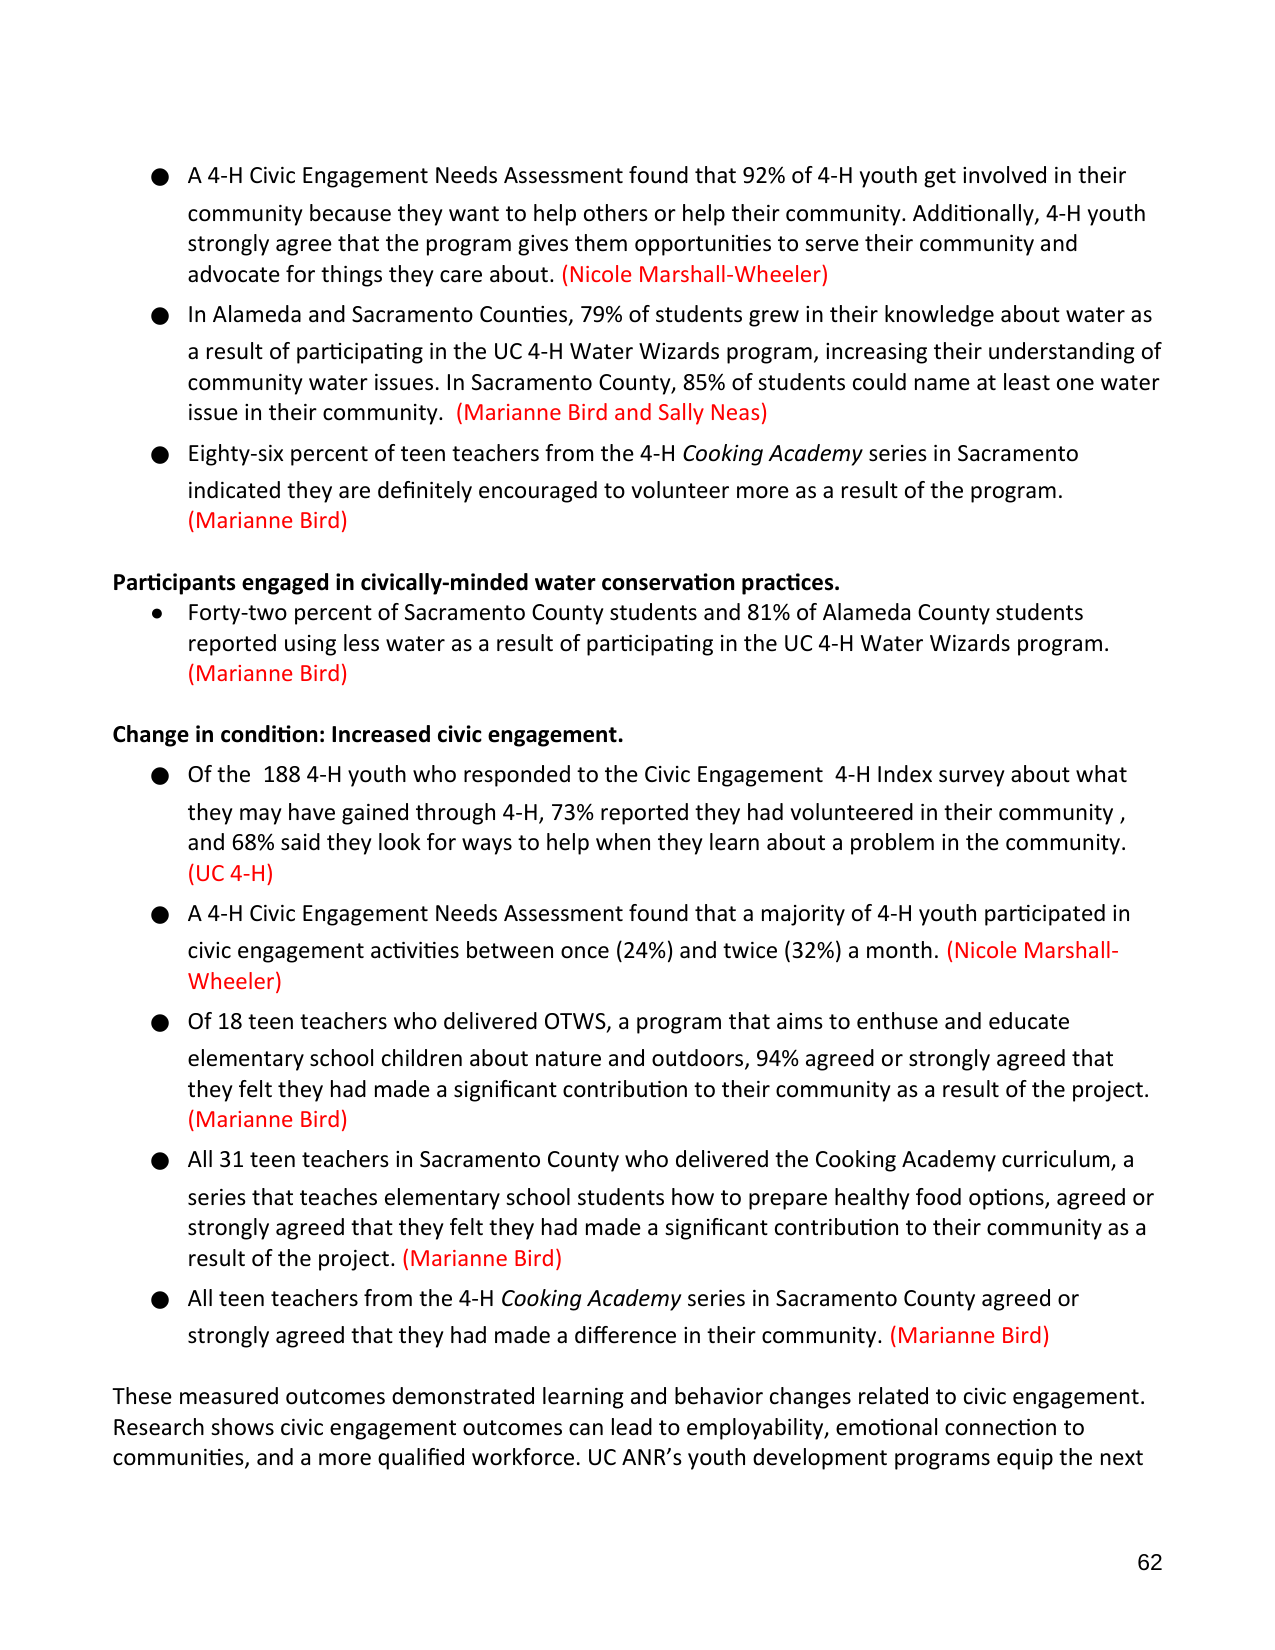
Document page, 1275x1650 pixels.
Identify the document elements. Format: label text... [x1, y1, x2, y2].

list A 4-H Civic Engagement Needs Assessment found that 92% of 4-H youth get involved in their community because they want to help others or help their community. Additionally, 4-H youth strongly agree that the program gives them opportunities to serve their community and advocate for things they care about. (Nicole Marshall-Wheeler) [150, 150, 1162, 288]
list In Alameda and Sacramento Counties, 79% of students grew in their knowledge about water as a result of participating in the UC 4-H Water Wizards program, increasing their understanding of community water issues. In Sacramento County, 85% of students could name at least one water issue in their community. (Marianne Bird and Sally Neas) [150, 288, 1162, 427]
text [112, 1380, 1162, 1472]
list A 4-H Civic Engagement Needs Assessment found that a majority of 4-H youth participated in civic engagement activities between once (24%) and twice (32%) a month. (Nicole Marshall-Wheeler) [150, 887, 1162, 995]
list Of 18 teen teachers who delivered OTWS, a program that aims to enthuse and educate elementary school children about nature and outdoors, 94% agreed or strongly agreed that they felt they had made a significant contribution to their community as a result of the project. (Marianne Bird) [150, 995, 1162, 1134]
list All teen teachers from the 4-H Cooking Academy series in Sacramento County agreed or strongly agreed that they had made a difference in their community. (Marianne Bird) [150, 1272, 1162, 1350]
list Of the 4-H youth who responded to the Civic Engagement survey about what they may have gained through 4-H,% reported they had, and 6% said they look for ways to help when they learn about a problem in the community. (UC 4-H) [150, 749, 1162, 887]
list All 31 teen teachers in Sacramento County who delivered the Cooking Academy curriculum, a series that teaches elementary school students how to prepare healthy food options, agreed or strongly agreed that they felt they had made a significant contribution to their community as a result of the project. (Marianne Bird) [150, 1134, 1162, 1272]
text Change in condition: Increased civic engagement. [112, 718, 1162, 749]
list Eighty-six percent of teen teachers from the 4-H Cooking Academy series in Sacramento indicated they are definitely encouraged to volunteer more as a result of the program. (Marianne Bird) [150, 427, 1162, 535]
text Participants engaged in civically-minded water conservation practices. [112, 566, 1162, 596]
list Forty-two percent of Sacramento County students and 81% of Alameda County students reported using less water as a result of participating in the UC 4-H Water Wizards program. (Marianne Bird) [150, 596, 1162, 688]
